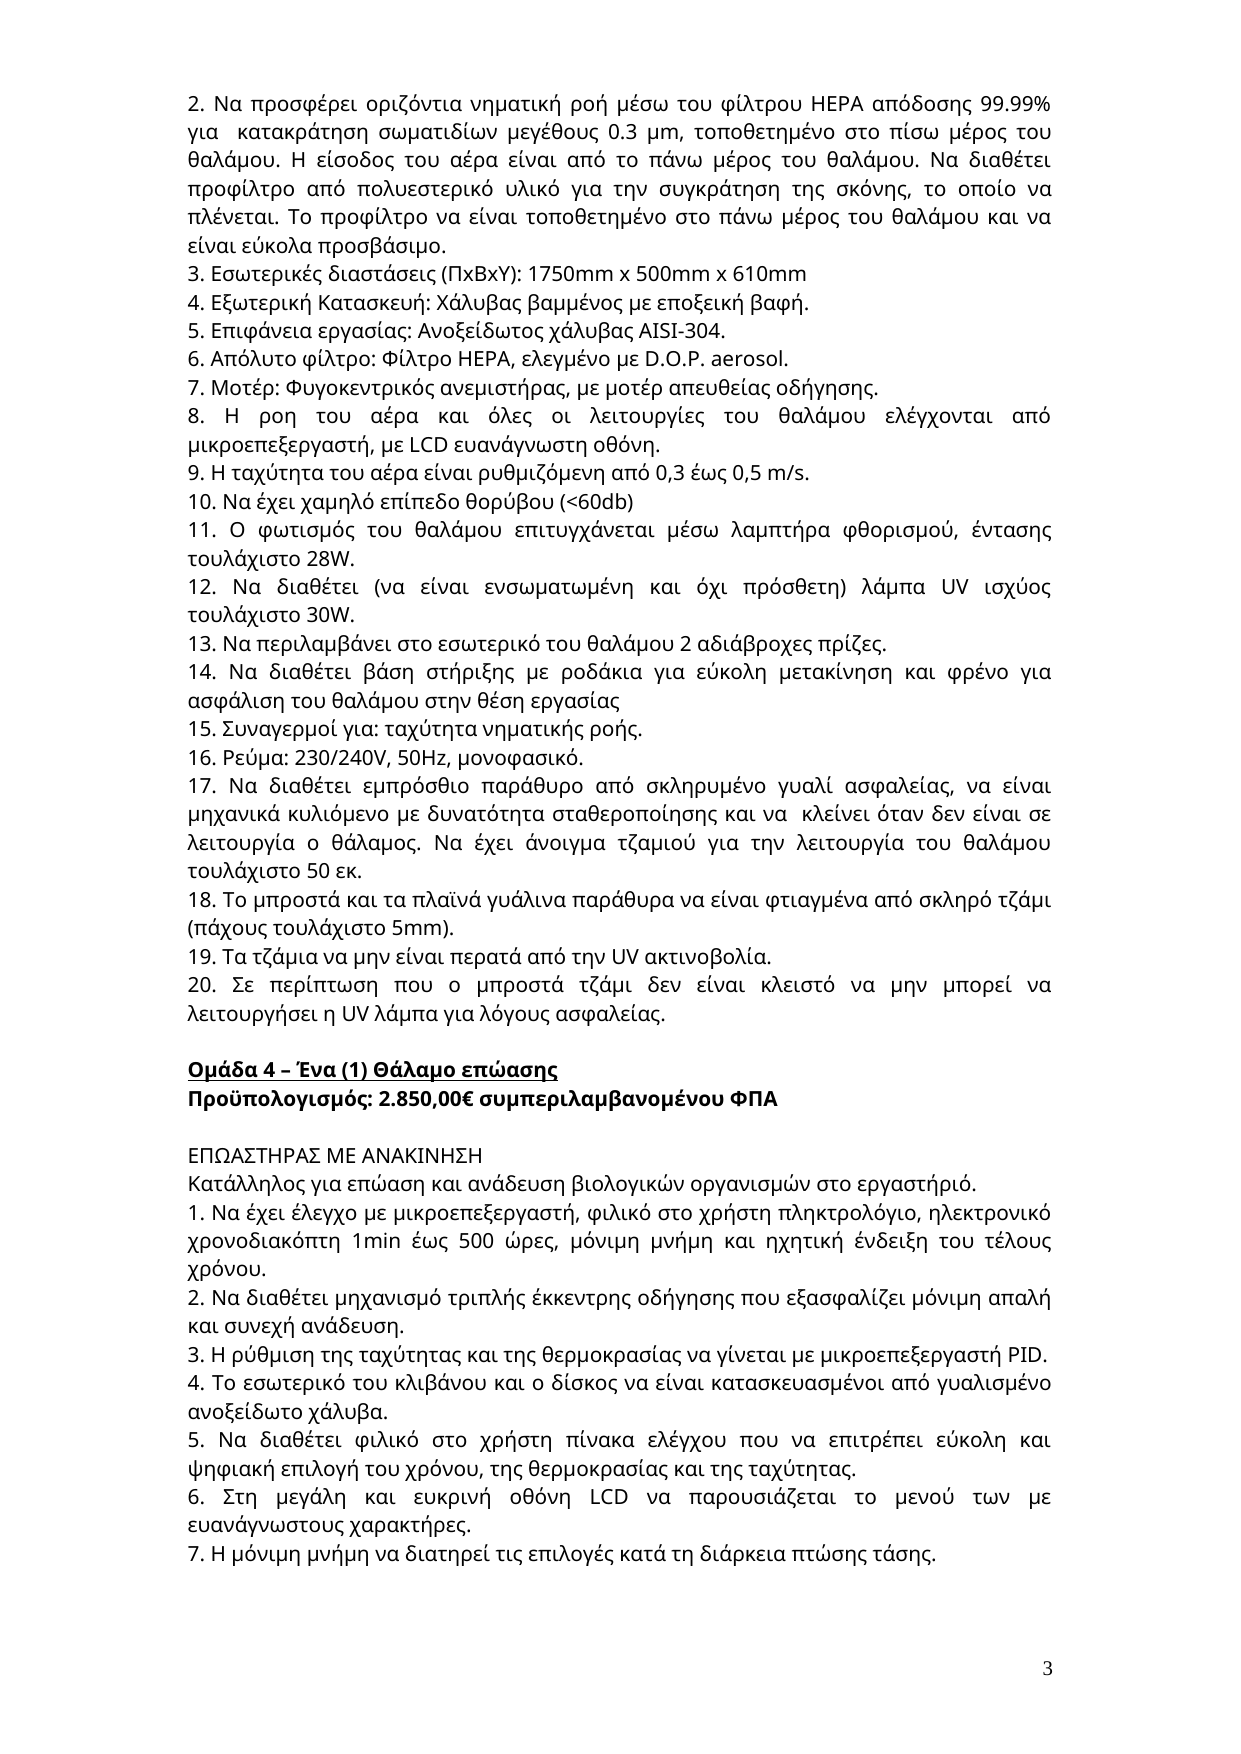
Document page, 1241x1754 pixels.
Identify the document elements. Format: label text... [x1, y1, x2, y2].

text 19. Τα τζάμια να μην είναι περατά από την UV ακτινοβολία. [187, 942, 1053, 970]
text 6. Στη μεγάλη και ευκρινή οθόνη LCD να παρουσιάζεται το μενού των με ευανάγνωστους χαρακτήρες. [187, 1482, 1053, 1539]
text 3. Η ρύθμιση της ταχύτητας και της θερμοκρασίας να γίνεται με μικροεπεξεργαστή PID. [187, 1340, 1053, 1368]
text Κατάλληλος για επώαση και ανάδευση βιολογικών οργανισμών στο εργαστήριό. [187, 1169, 1053, 1198]
text 10. Να έχει χαμηλό επίπεδο θορύβου (<60db) [187, 487, 1053, 515]
text 1. Να έχει έλεγχο με μικροεπεξεργαστή, φιλικό στο χρήστη πληκτρολόγιο, ηλεκτρονικό χρονοδιακόπτη 1min έως 500 ώρες, μόνιμη μνήμη και ηχητική ένδειξη του τέλους χρόνου. [187, 1198, 1053, 1283]
text 9. Η ταχύτητα του αέρα είναι ρυθμιζόμενη από 0,3 έως 0,5 m/s. [187, 458, 1053, 487]
text 2. Να προσφέρει οριζόντια νηματική ροή μέσω του φίλτρου HEPA απόδοσης 99.99% για κατακράτηση σωματιδίων μεγέθους 0.3 μm, τοποθετημένο στο πίσω μέρος του θαλάμου. Η είσοδος του αέρα είναι από το πάνω μέρος του θαλάμου. Να διαθέτει προφίλτρο από πολυεστερικό υλικό για την συγκράτηση της σκόνης, το οποίο να πλένεται. Το προφίλτρο να είναι τοποθετημένο στο πάνω μέρος του θαλάμου και να είναι εύκολα προσβάσιμο. [187, 89, 1053, 259]
text 5. Επιφάνεια εργασίας: Ανοξείδωτος χάλυβας AISI-304. [187, 316, 1053, 344]
text 12. Να διαθέτει (να είναι ενσωματωμένη και όχι πρόσθετη) λάμπα UV ισχύος τουλάχιστο 30W. [187, 572, 1053, 629]
text 4. Εξωτερική Κατασκευή: Χάλυβας βαμμένος με εποξεική βαφή. [187, 288, 1053, 316]
text Προϋπολογισμός: 2.850,00€ συμπεριλαμβανομένου ΦΠΑ [187, 1084, 1053, 1112]
text 7. Μοτέρ: Φυγοκεντρικός ανεμιστήρας, με μοτέρ απευθείας οδήγησης. [187, 373, 1053, 401]
text 2. Να διαθέτει μηχανισμό τριπλής έκκεντρης οδήγησης που εξασφαλίζει μόνιμη απαλή και συνεχή ανάδευση. [187, 1283, 1053, 1340]
text 16. Ρεύμα: 230/240V, 50Hz, μονοφασικό. [187, 743, 1053, 771]
text 13. Να περιλαμβάνει στο εσωτερικό του θαλάμου 2 αδιάβροχες πρίζες. [187, 629, 1053, 657]
text 8. Η ροη του αέρα και όλες οι λειτουργίες του θαλάμου ελέγχονται από μικροεπεξεργαστή, με LCD ευανάγνωστη οθόνη. [187, 401, 1053, 458]
text ΕΠΩΑΣΤΗΡΑΣ ΜΕ ΑΝΑΚΙΝΗΣΗ [187, 1141, 1053, 1169]
text 11. Ο φωτισμός του θαλάμου επιτυγχάνεται μέσω λαμπτήρα φθορισμού, έντασης τουλάχιστο 28W. [187, 515, 1053, 572]
text 17. Να διαθέτει εμπρόσθιο παράθυρο από σκληρυμένο γυαλί ασφαλείας, να είναι μηχανικά κυλιόμενο με δυνατότητα σταθεροποίησης και να κλείνει όταν δεν είναι σε λειτουργία ο θάλαμος. Να έχει άνοιγμα τζαμιού για την λειτουργία του θαλάμου τουλάχιστο 50 εκ. [187, 771, 1053, 885]
text 14. Να διαθέτει βάση στήριξης με ροδάκια για εύκολη μετακίνηση και φρένο για ασφάλιση του θαλάμου στην θέση εργασίας [187, 657, 1053, 714]
text 3. Εσωτερικές διαστάσεις (ΠxΒxΥ): 1750mm x 500mm x 610mm [187, 259, 1053, 288]
text 15. Συναγερμοί για: ταχύτητα νηματικής ροής. [187, 714, 1053, 743]
text 4. Το εσωτερικό του κλιβάνου και ο δίσκος να είναι κατασκευασμένοι από γυαλισμένο ανοξείδωτο χάλυβα. [187, 1368, 1053, 1425]
text 7. Η μόνιμη μνήμη να διατηρεί τις επιλογές κατά τη διάρκεια πτώσης τάσης. [187, 1539, 1053, 1567]
text 5. Να διαθέτει φιλικό στο χρήστη πίνακα ελέγχου που να επιτρέπει εύκολη και ψηφιακή επιλογή του χρόνου, της θερμοκρασίας και της ταχύτητας. [187, 1425, 1053, 1482]
text 18. Το μπροστά και τα πλαϊνά γυάλινα παράθυρα να είναι φτιαγμένα από σκληρό τζάμι (πάχους τουλάχιστο 5mm). [187, 885, 1053, 942]
text 6. Απόλυτο φίλτρο: Φίλτρο HEPA, ελεγμένο με D.O.P. aerosol. [187, 344, 1053, 373]
text 20. Σε περίπτωση που ο μπροστά τζάμι δεν είναι κλειστό να μην μπορεί να λειτουργήσει η UV λάμπα για λόγους ασφαλείας. [187, 970, 1053, 1027]
text Ομάδα 4 – Ένα (1) Θάλαμο επώασης [187, 1056, 1053, 1084]
